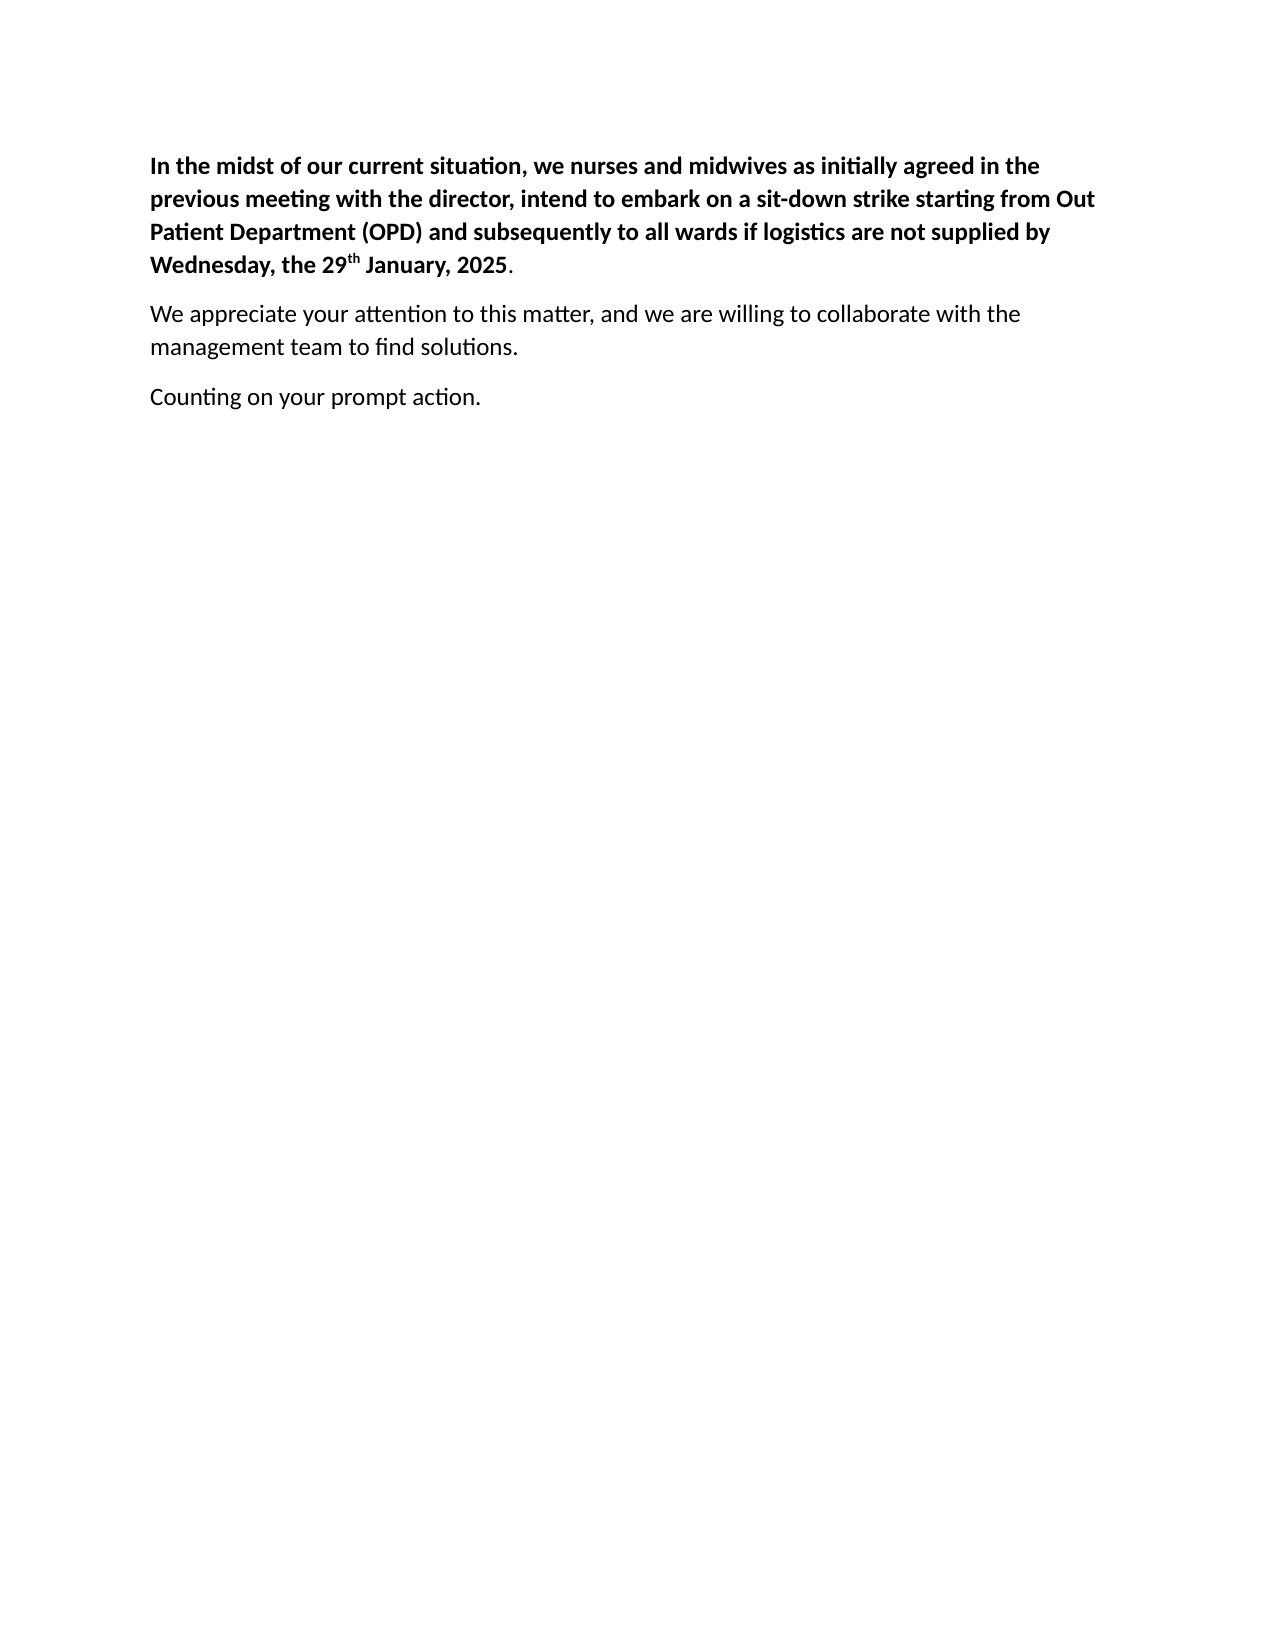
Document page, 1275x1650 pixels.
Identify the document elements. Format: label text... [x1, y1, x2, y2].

text We appreciate your attention to this matter, and we are willing to collaborate with the management team to find solutions. [150, 298, 1125, 362]
text In the midst of our current situation, we nurses and midwives as initially agreed in the previous meeting with the director, intend to embark on a sit-down strike starting from Out Patient Department (OPD) and subsequently to all wards if logistics are not supplied by Wednesday, the 29th January, 2025. [150, 150, 1125, 279]
text Counting on your prompt action. [150, 381, 1125, 411]
